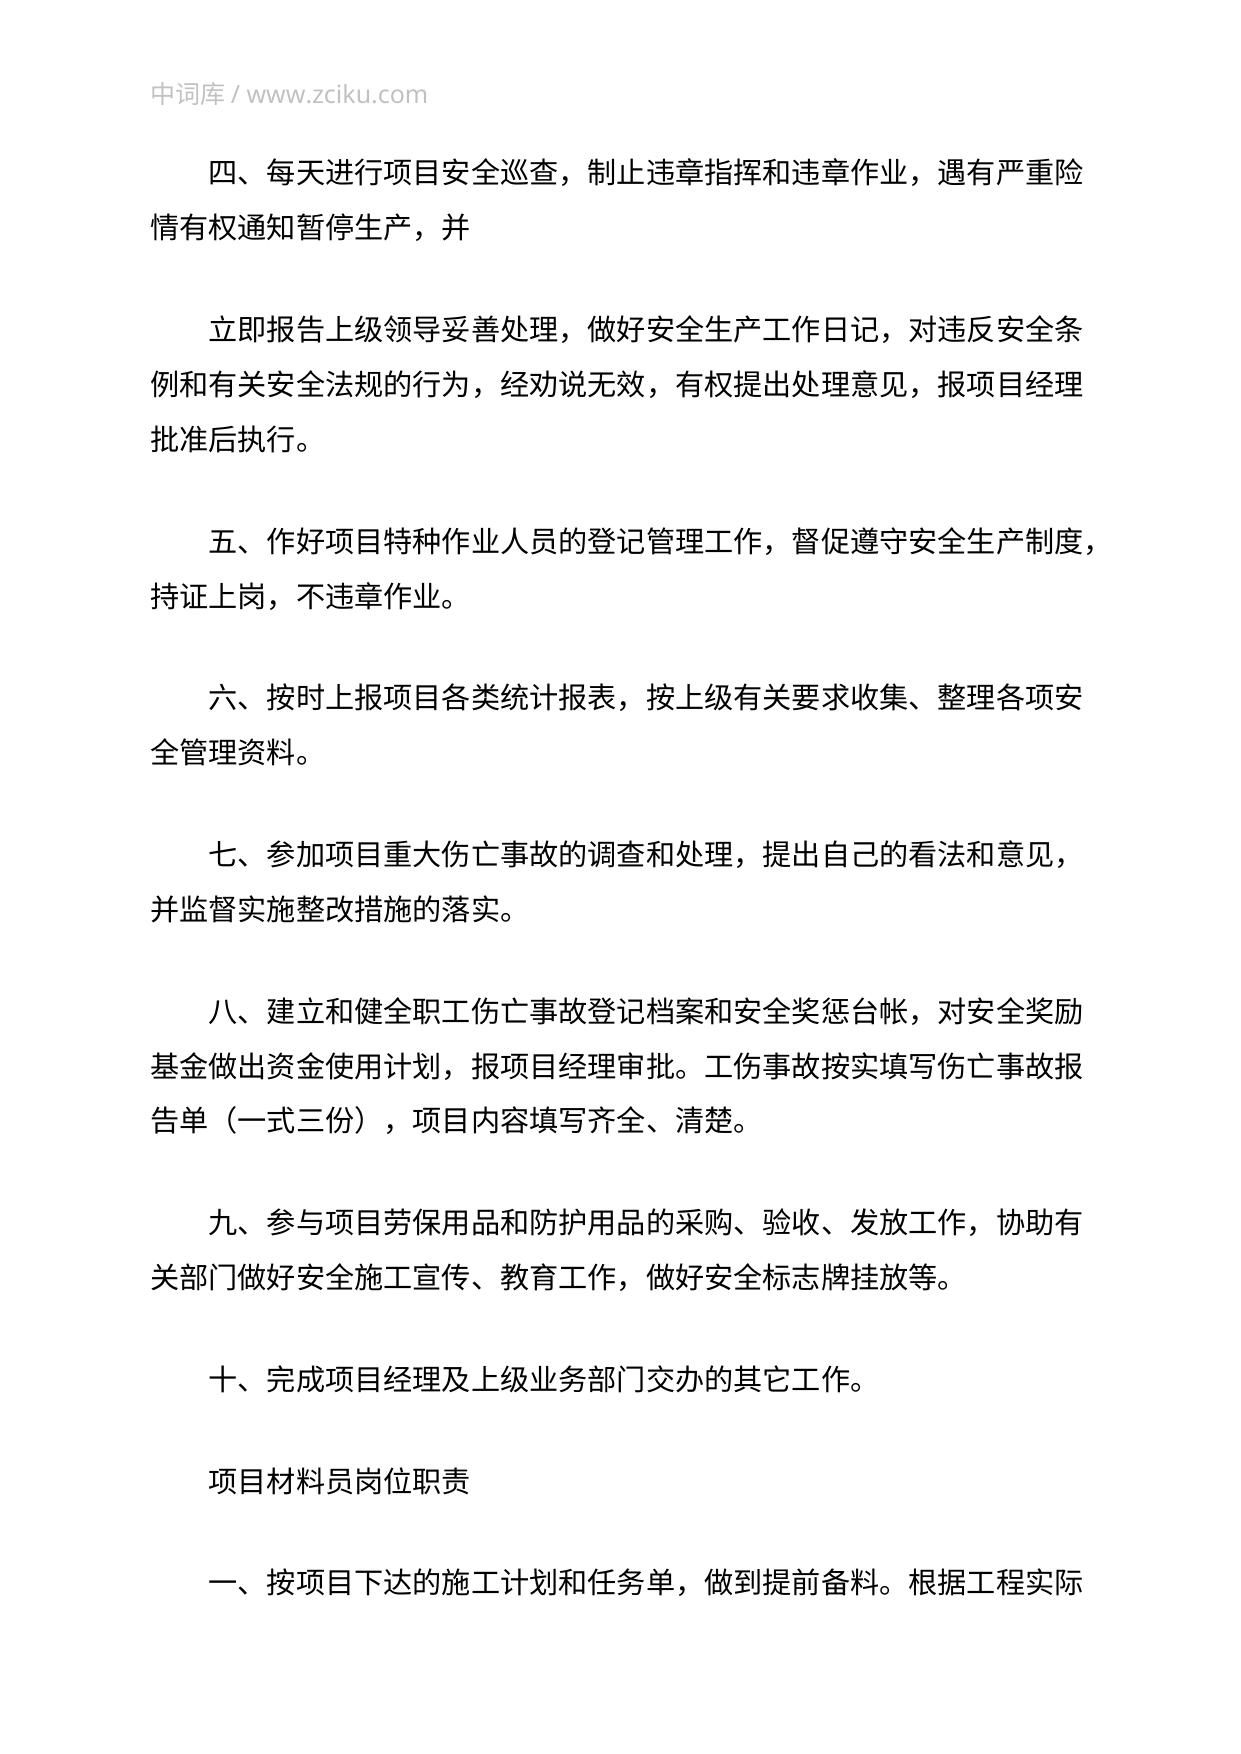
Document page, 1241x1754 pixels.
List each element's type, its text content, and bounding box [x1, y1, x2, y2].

text 六、按时上报项目各类统计报表，按上级有关要求收集、整理各项安全管理资料。 [150, 675, 1090, 772]
text 十、完成项目经理及上级业务部门交办的其它工作。 [150, 1356, 1090, 1399]
text 五、作好项目特种作业人员的登记管理工作，督促遵守安全生产制度，持证上岗，不违章作业。 [150, 518, 1090, 615]
text 四、每天进行项目安全巡查，制止违章指挥和违章作业，遇有严重险情有权通知暂停生产，并 [150, 150, 1090, 247]
text 八、建立和健全职工伤亡事故登记档案和安全奖惩台帐，对安全奖励基金做出资金使用计划，报项目经理审批。工伤事故按实填写伤亡事故报告单（一式三份），项目内容填写齐全、清楚。 [150, 988, 1090, 1140]
text 七、参加项目重大伤亡事故的调查和处理，提出自己的看法和意见，并监督实施整改措施的落实。 [150, 832, 1090, 929]
text 项目材料员岗位职责 [150, 1458, 1090, 1501]
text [150, 1560, 1090, 1602]
text 立即报告上级领导妥善处理，做好安全生产工作日记，对违反安全条例和有关安全法规的行为，经劝说无效，有权提出处理意见，报项目经理批准后执行。 [150, 307, 1090, 459]
text 九、参与项目劳保用品和防护用品的采购、验收、发放工作，协助有关部门做好安全施工宣传、教育工作，做好安全标志牌挂放等。 [150, 1200, 1090, 1297]
